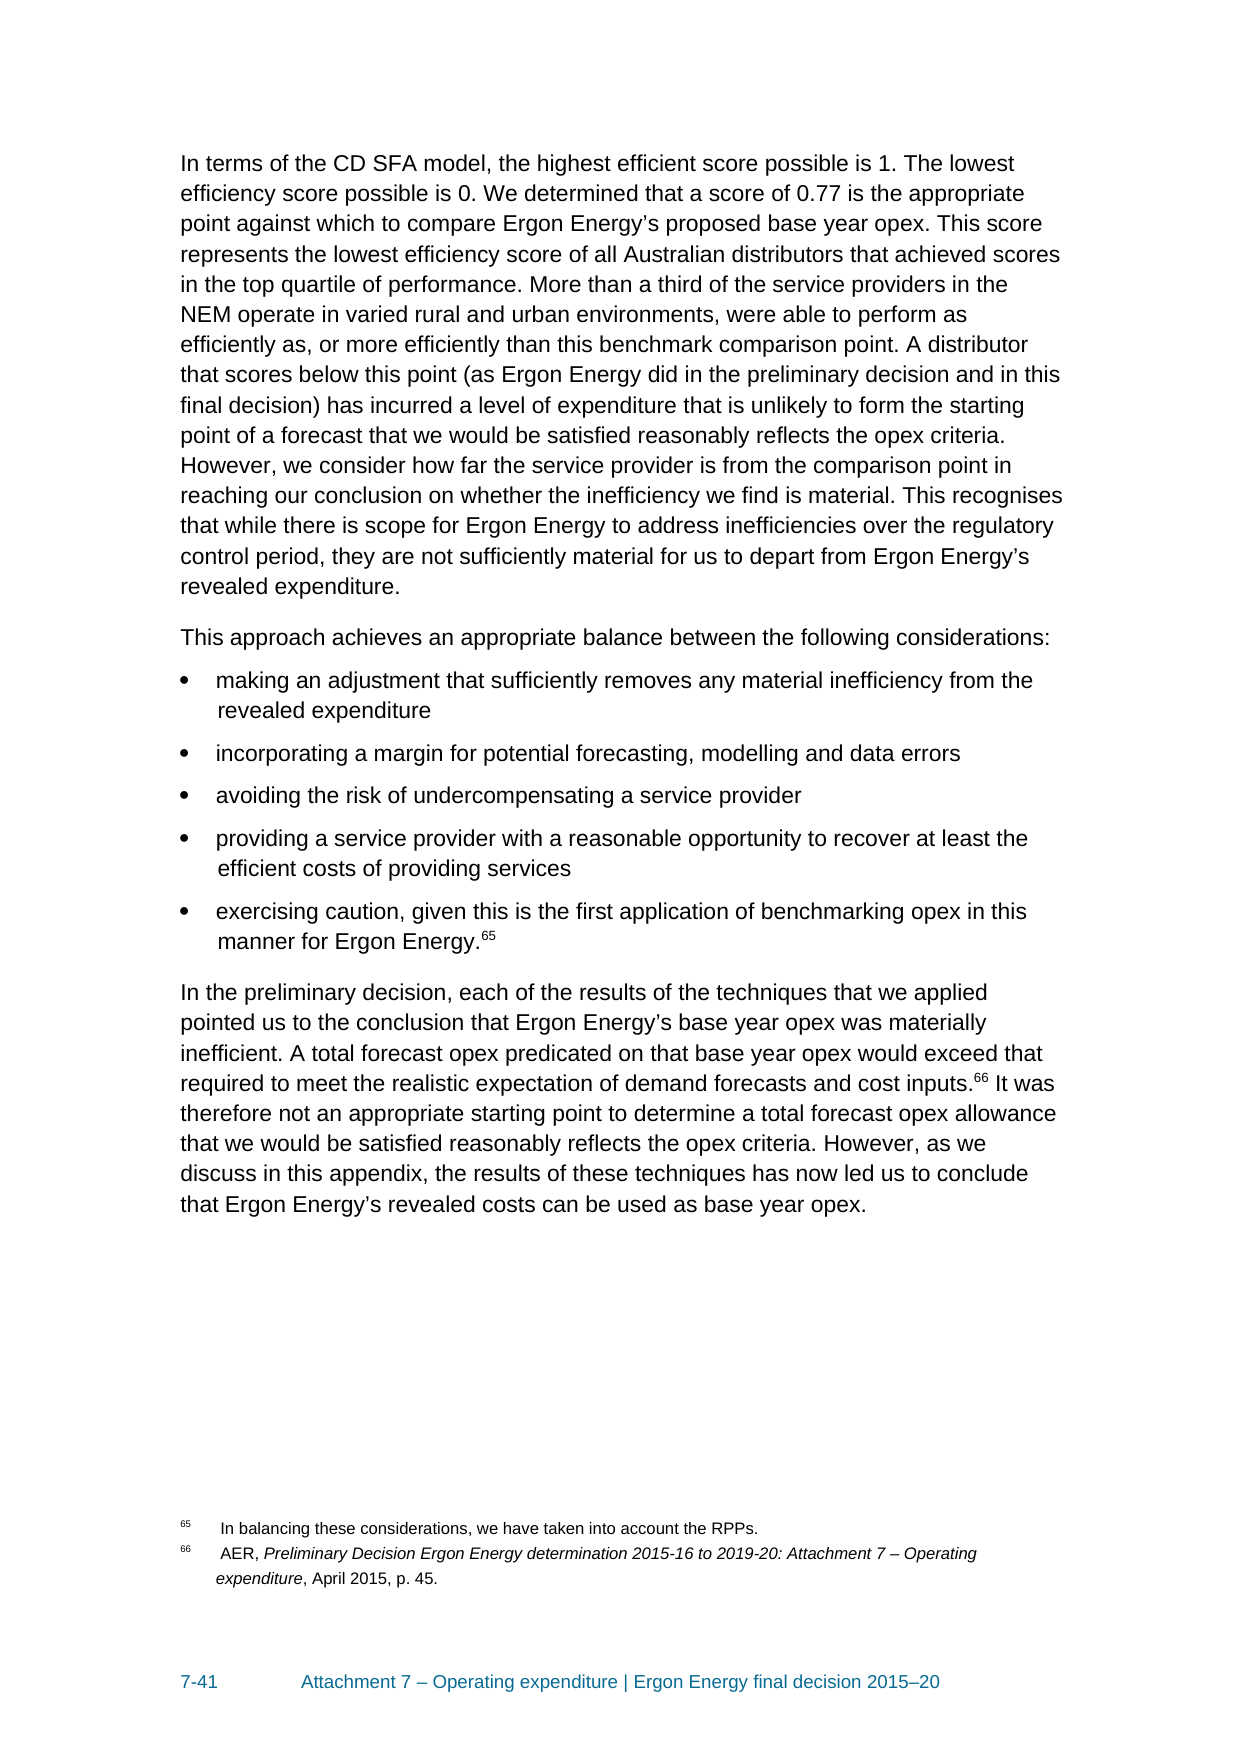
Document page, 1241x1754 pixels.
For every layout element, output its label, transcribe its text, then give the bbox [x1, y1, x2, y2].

text In the preliminary decision, each of the results of the techniques that we applied pointed us to the conclusion that Ergon Energy’s base year opex was materially inefficient. A total forecast opex predicated on that base year opex would exceed that required to meet the realistic expectation of demand forecasts and cost inputs. It was therefore not an appropriate starting point to determine a total forecast opex allowance that we would be satisfied reasonably reflects the opex criteria. However, as we discuss in this appendix, the results of these techniques has now led us to conclude that Ergon Energy’s revealed costs can be used as base year opex. [180, 979, 1063, 1217]
text This approach achieves an appropriate balance between the following considerations: [180, 624, 1063, 650]
list incorporating a margin for potential forecasting, modelling and data errors [180, 739, 1063, 766]
list avoiding the risk of undercompensating a service provider [180, 782, 1063, 809]
picture [690, 1675, 699, 1680]
picture [635, 1675, 644, 1680]
picture [494, 1678, 498, 1688]
list providing a service provider with a reasonable opportunity to recover at least the efficient costs of providing services [180, 825, 1063, 882]
list making an adjustment that sufficiently removes any material inefficiency from the revealed expenditure [180, 667, 1063, 723]
list exercising caution, given this is the first application of benchmarking opex in this manner for Ergon Energy. [180, 898, 1063, 954]
text In terms of the CD SFA model, the highest efficient score possible is 1. The lowest efficiency score possible is 0. We determined that a score of 0.77 is the appropriate point against which to compare Ergon Energy’s proposed base year opex. This score represents the lowest efficiency score of all Australian distributors that achieved scores in the top quartile of performance. More than a third of the service providers in the NEM operate in varied rural and urban environments, were able to perform as efficiently as, or more efficiently than this benchmark comparison point. A distributor that scores below this point (as Ergon Energy did in the preliminary decision and in this final decision) has incurred a level of expenditure that is unlikely to form the starting point of a forecast that we would be satisfied reasonably reflects the opex criteria. However, we consider how far the service provider is from the comparison point in reaching our conclusion on whether the inefficiency we find is material. This recognises that while there is scope for Ergon Energy to address inefficiencies over the regulatory control period, they are not sufficiently material for us to depart from Ergon Energy’s revealed expenditure. [180, 150, 1063, 599]
